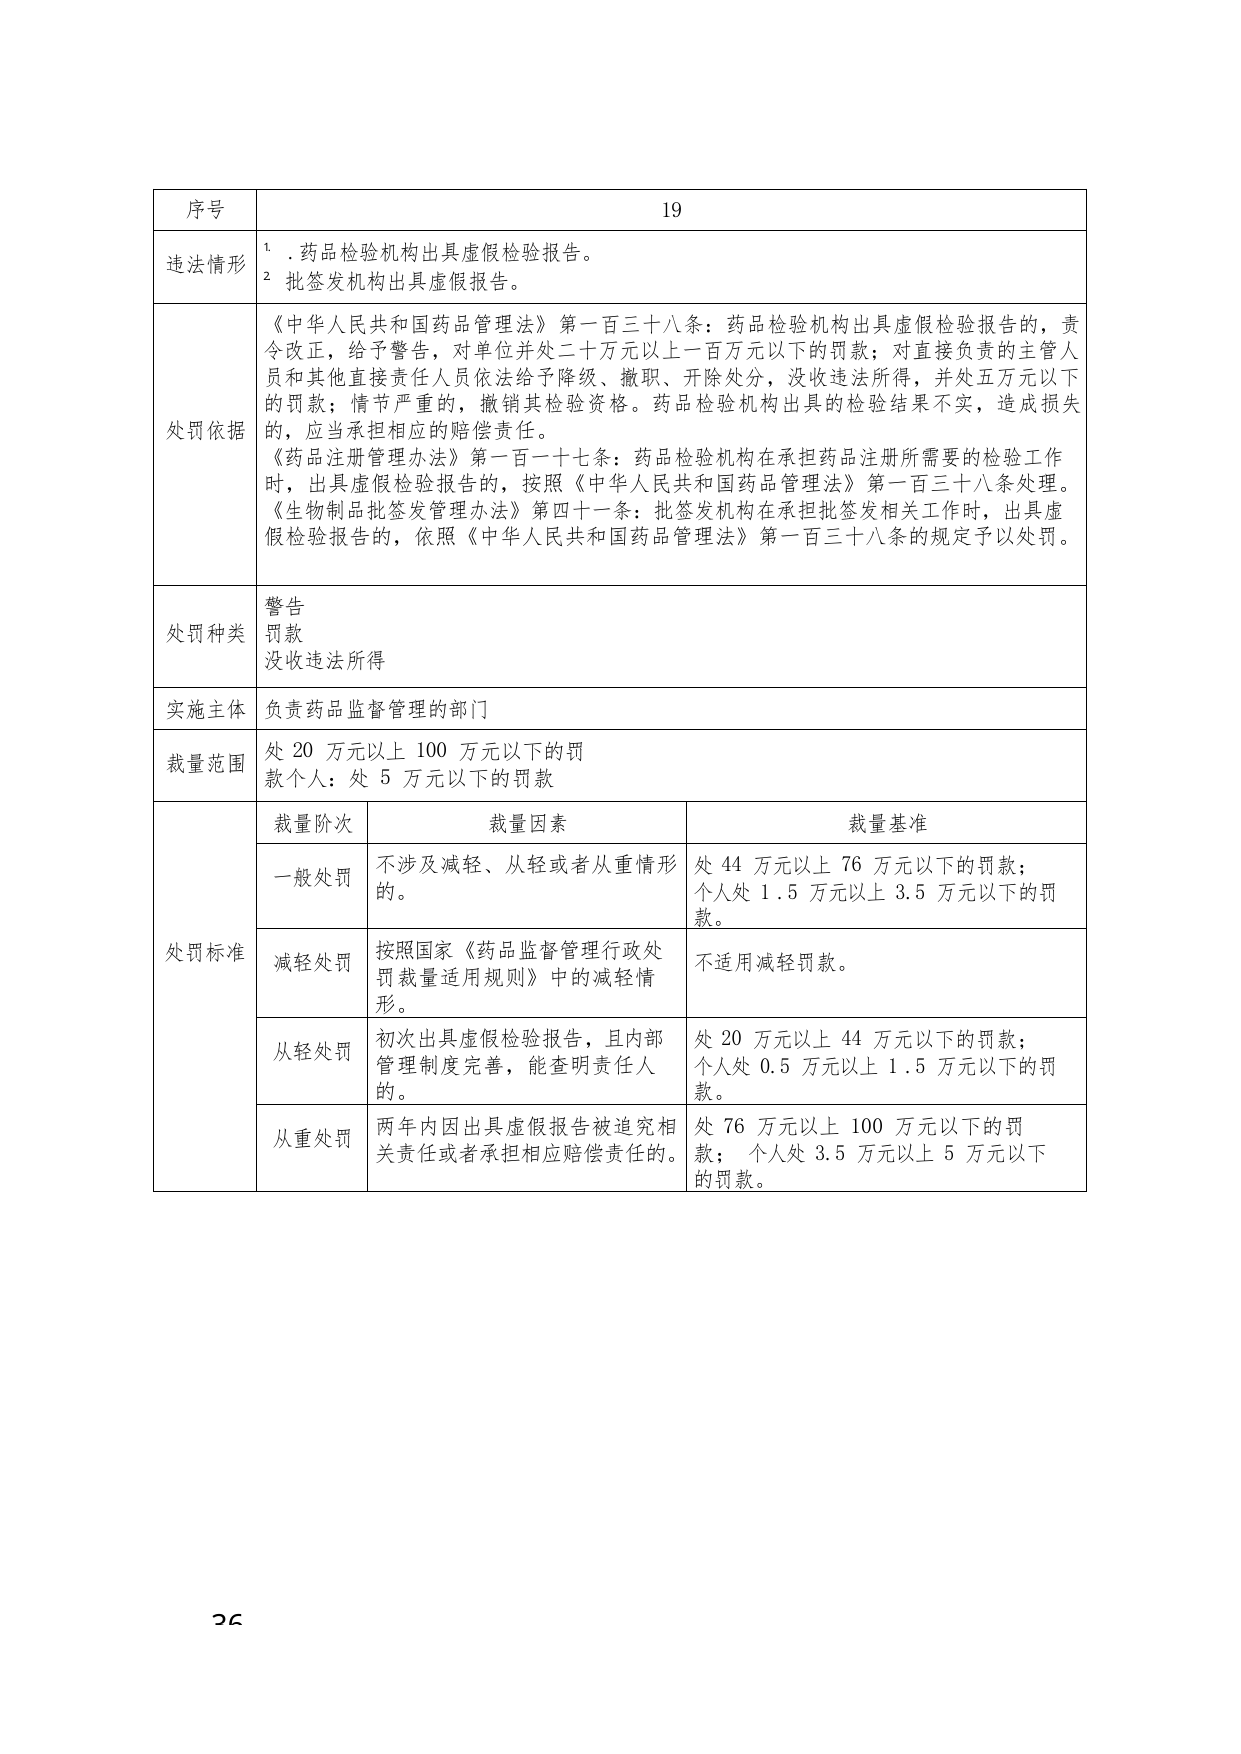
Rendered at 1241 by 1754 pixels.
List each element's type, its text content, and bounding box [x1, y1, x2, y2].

table_cell 减轻处罚 [257, 929, 367, 1017]
table_header 序号 [154, 190, 256, 230]
table_cell 违法情形 [154, 231, 256, 302]
table_header 19 [257, 190, 1086, 230]
table_cell 从轻处罚 [257, 1018, 367, 1104]
table_cell 处 20 万元以上 100 万元以下的罚款个人：处 5 万元以下的罚款 [257, 730, 1086, 801]
table_cell 裁量因素 [368, 802, 686, 843]
table_cell 处 76 万元以上 100 万元以下的罚款； 个人处 3.5 万元以上 5 万元以下的罚款。 [687, 1105, 1086, 1191]
table_cell 不涉及减轻、从轻或者从重情形的。 [368, 844, 686, 928]
table_cell 不适用减轻罚款。 [687, 929, 1086, 1017]
table_cell 警告罚款 没收违法所得 [257, 586, 1086, 687]
table_cell 负责药品监督管理的部门 [257, 688, 1086, 729]
table_cell 初次出具虚假检验报告，且内部管理制度完善，能查明责任人的。 [368, 1018, 686, 1104]
table_cell 处 20 万元以上 44 万元以下的罚款； 个人处 0.5 万元以上 1 .5 万元以下的罚款。 [687, 1018, 1086, 1104]
table_cell .药品检验机构出具虚假检验报告。 批签发机构出具虚假报告。 [257, 231, 1086, 302]
table_cell 一般处罚 [257, 844, 367, 928]
table_cell 从重处罚 [257, 1105, 367, 1191]
table_cell 实施主体 [154, 688, 256, 729]
table_cell 按照国家《药品监督管理行政处罚裁量适用规则》中的减轻情形。 [368, 929, 686, 1017]
table_cell 处罚依据 [154, 304, 256, 585]
table_cell 裁量范围 [154, 730, 256, 801]
table_cell 两年内因出具虚假报告被追究相关责任或者承担相应赔偿责任的。 [368, 1105, 686, 1191]
table_cell 裁量阶次 [257, 802, 367, 843]
table_cell 处 44 万元以上 76 万元以下的罚款； 个人处 1 .5 万元以上 3.5 万元以下的罚款。 [687, 844, 1086, 928]
table_cell 裁量基准 [687, 802, 1086, 843]
table_cell 处罚标准 [154, 802, 256, 1191]
table_cell 《中华人民共和国药品管理法》第一百三十八条：药品检验机构出具虚假检验报告的，责令改正，给予警告，对单位并处二十万元以上一百万元以下的罚款；对直接负责的主管人员和其他直接责任人员依法给予降级、撤职、开除处分，没收违法所得，并处五万元以下的罚款；情节严重的，撤销其检验资格。药品检验机构出具的检验结果不实，造成损失的，应当承担相应的赔偿责任。 《药品注册管理办法》第一百一十七条：药品检验机构在承担药品注册所需要的检验工作时，出具虚假检验报告的，按照《中华人民共和国药品管理法》第一百三十八条处理。 《生物制品批签发管理办法》第四十一条：批签发机构在承担批签发相关工作时，出具虚假检验报告的，依照《中华人民共和国药品管理法》第一百三十八条的规定予以处罚。 [257, 304, 1086, 585]
table_cell 处罚种类 [154, 586, 256, 687]
